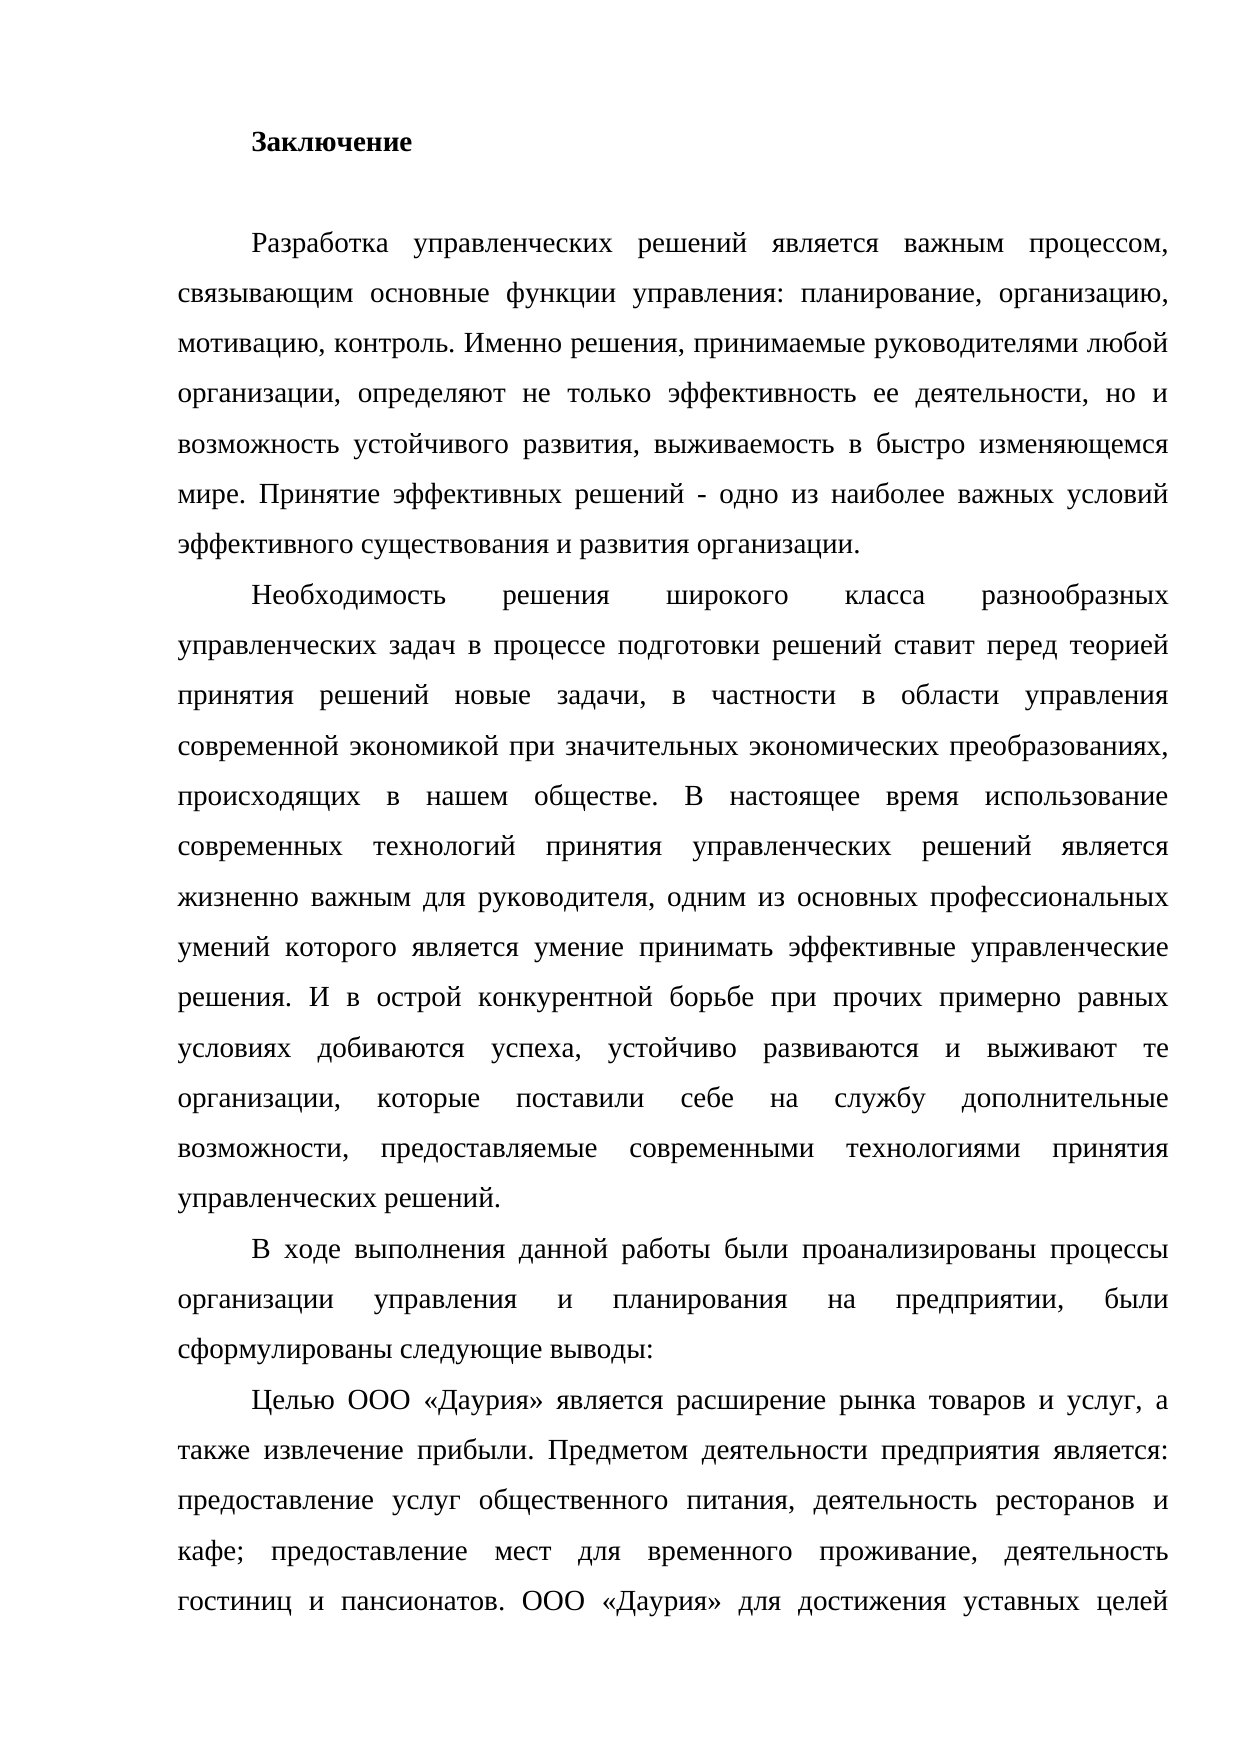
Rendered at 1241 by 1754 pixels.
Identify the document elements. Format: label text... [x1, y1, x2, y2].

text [177, 1382, 1169, 1617]
text Заключение [177, 124, 1169, 158]
text В ходе выполнения данной работы были проанализированы процессы организации управления и планирования на предприятии, были сформулированы следующие выводы: [177, 1231, 1169, 1365]
text Необходимость решения широкого класса разнообразных управленческих задач в процессе подготовки решений ставит перед теорией принятия решений новые задачи, в частности в области управления современной экономикой при значительных экономических преобразованиях, происходящих в нашем обществе. В настоящее время использование современных технологий принятия управленческих решений является жизненно важным для руководителя, одним из основных профессиональных умений которого является умение принимать эффективные управленческие решения. И в острой конкурентной борьбе при прочих примерно равных условиях добиваются успеха, устойчиво развиваются и выживают те организации, которые поставили себе на службу дополнительные возможности, предоставляемые современными технологиями принятия управленческих решений. [177, 577, 1169, 1214]
text Разработка управленческих решений является важным процессом, связывающим основные функции управления: планирование, организацию, мотивацию, контроль. Именно решения, принимаемые руководителями любой организации, определяют не только эффективность ее деятельности, но и возможность устойчивого развития, выживаемость в быстро изменяющемся мире. Принятие эффективных решений - одно из наиболее важных условий эффективного существования и развития организации. [177, 225, 1169, 560]
